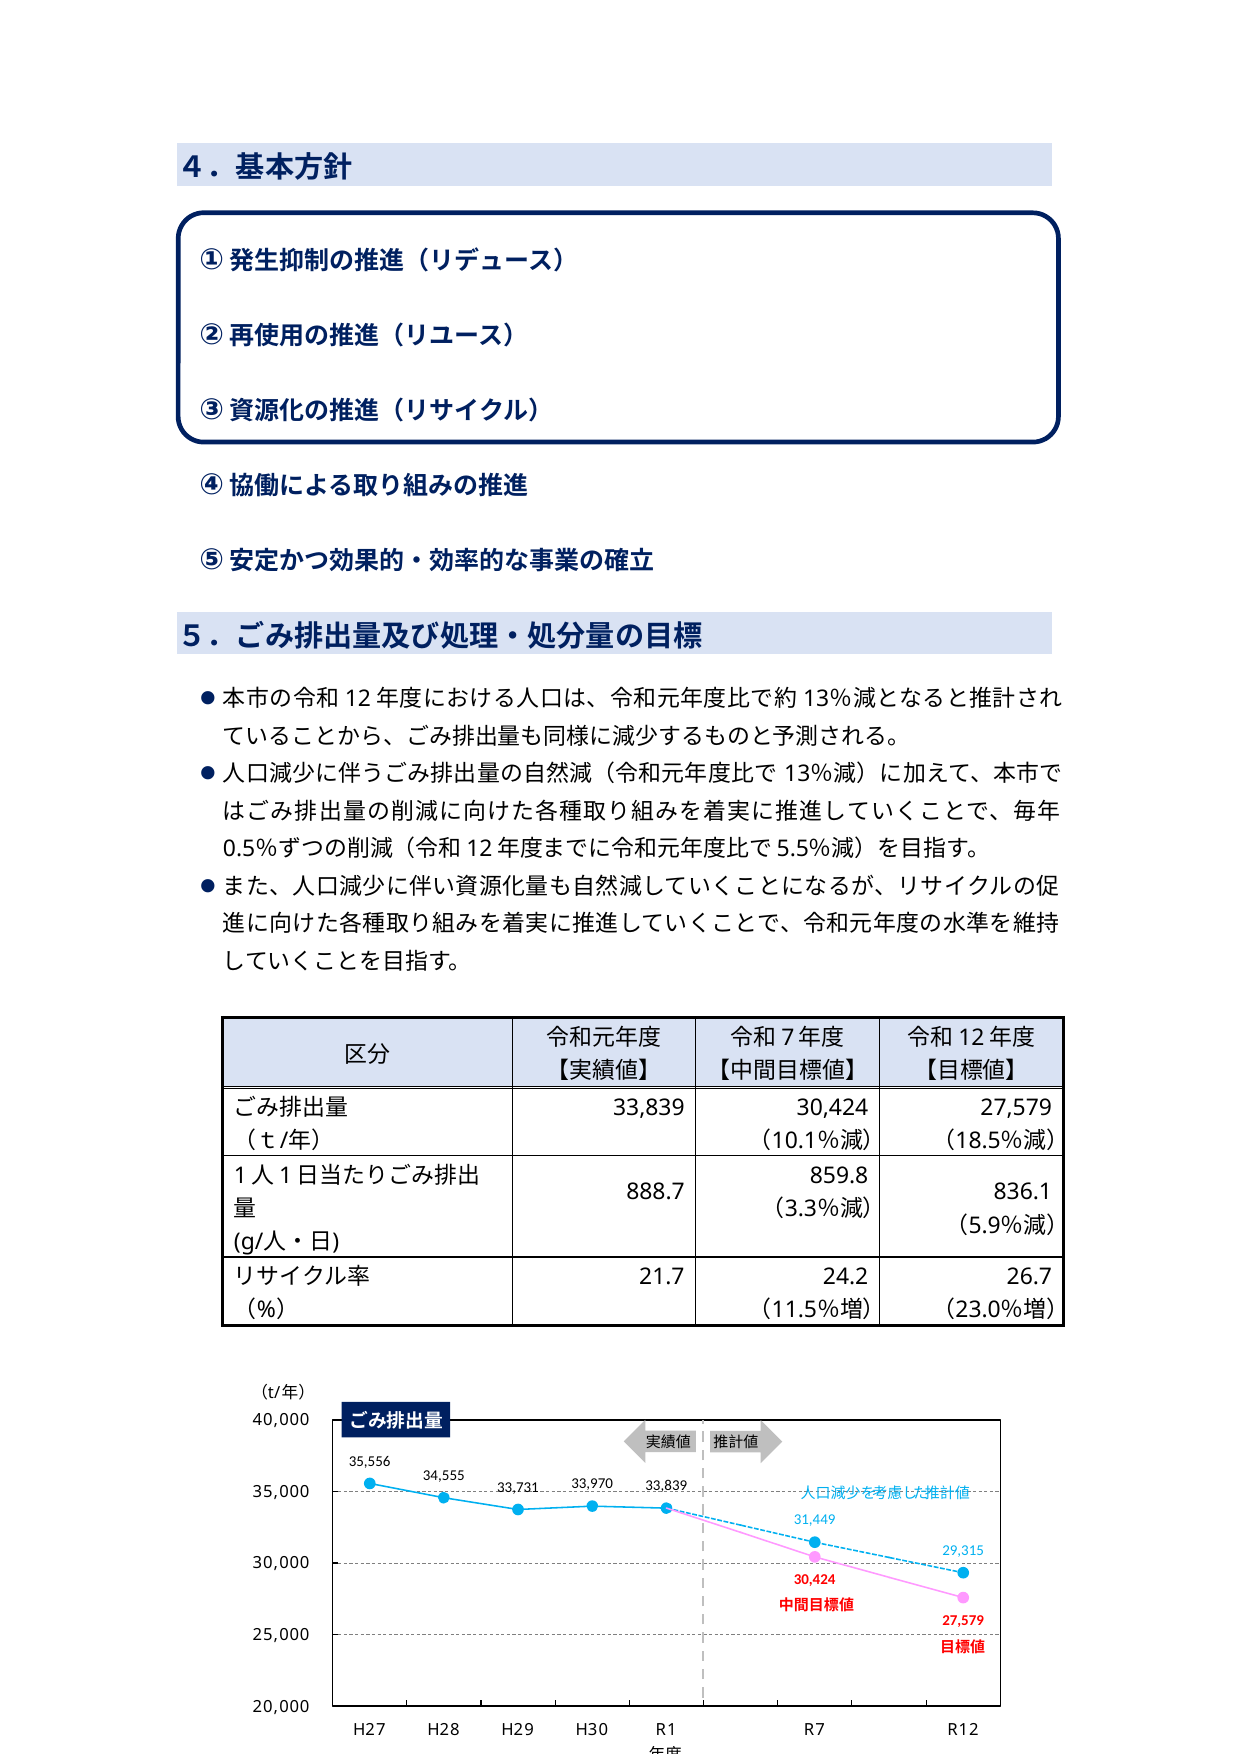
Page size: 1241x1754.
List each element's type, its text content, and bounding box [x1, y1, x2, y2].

table_cell 836.1 （5.9％減） [880, 1156, 1062, 1256]
text ②再使用の推進（リユース） [199, 296, 1063, 371]
table_cell リサイクル率 （%） [224, 1258, 512, 1324]
table_cell 21.7 [513, 1258, 695, 1324]
table_cell 888.7 [513, 1156, 695, 1256]
table_cell 859.8 （3.3％減） [696, 1156, 879, 1256]
text ①発生抑制の推進（リデュース） [199, 221, 1063, 296]
list 本市の令和12年度における人口は、令和元年度比で約13％減となると推計されていることから、ごみ排出量も同様に減少するものと予測される。 [199, 678, 1063, 753]
text ③資源化の推進（リサイクル） [199, 371, 1063, 446]
table_cell 27,579 （18.5％減） [880, 1089, 1062, 1155]
list また、人口減少に伴い資源化量も自然減していくことになるが、リサイクルの促進に向けた各種取り組みを着実に推進していくことで、令和元年度の水準を維持していくことを目指す。 [199, 866, 1063, 978]
table_header 令和7年度 【中間目標値】 [696, 1019, 879, 1086]
subtitle ４．基本方針 [177, 127, 1063, 202]
subtitle ５．ごみ排出量及び処理・処分量の目標 [177, 596, 1063, 671]
table_cell 1人1日当たりごみ排出量 (g/人・日) [224, 1156, 512, 1256]
table_header 令和12年度 【目標値】 [880, 1019, 1062, 1086]
list 人口減少に伴うごみ排出量の自然減（令和元年度比で13％減）に加えて、本市ではごみ排出量の削減に向けた各種取り組みを着実に推進していくことで、毎年0.5％ずつの削減（令和12年度までに令和元年度比で5.5％減）を目指す。 [199, 753, 1063, 866]
table_cell ごみ排出量 （ｔ/年） [224, 1089, 512, 1155]
text ④協働による取り組みの推進 [199, 446, 1063, 521]
table_cell 26.7 （23.0％増） [880, 1258, 1062, 1324]
table_header 令和元年度 【実績値】 [513, 1019, 695, 1086]
table_cell 24.2 （11.5％増） [696, 1258, 879, 1324]
table_cell 33,839 [513, 1089, 695, 1155]
table_cell 30,424 （10.1％減） [696, 1089, 879, 1155]
text ⑤安定かつ効果的・効率的な事業の確立 [199, 521, 1063, 596]
table_header 区分 [224, 1019, 512, 1086]
